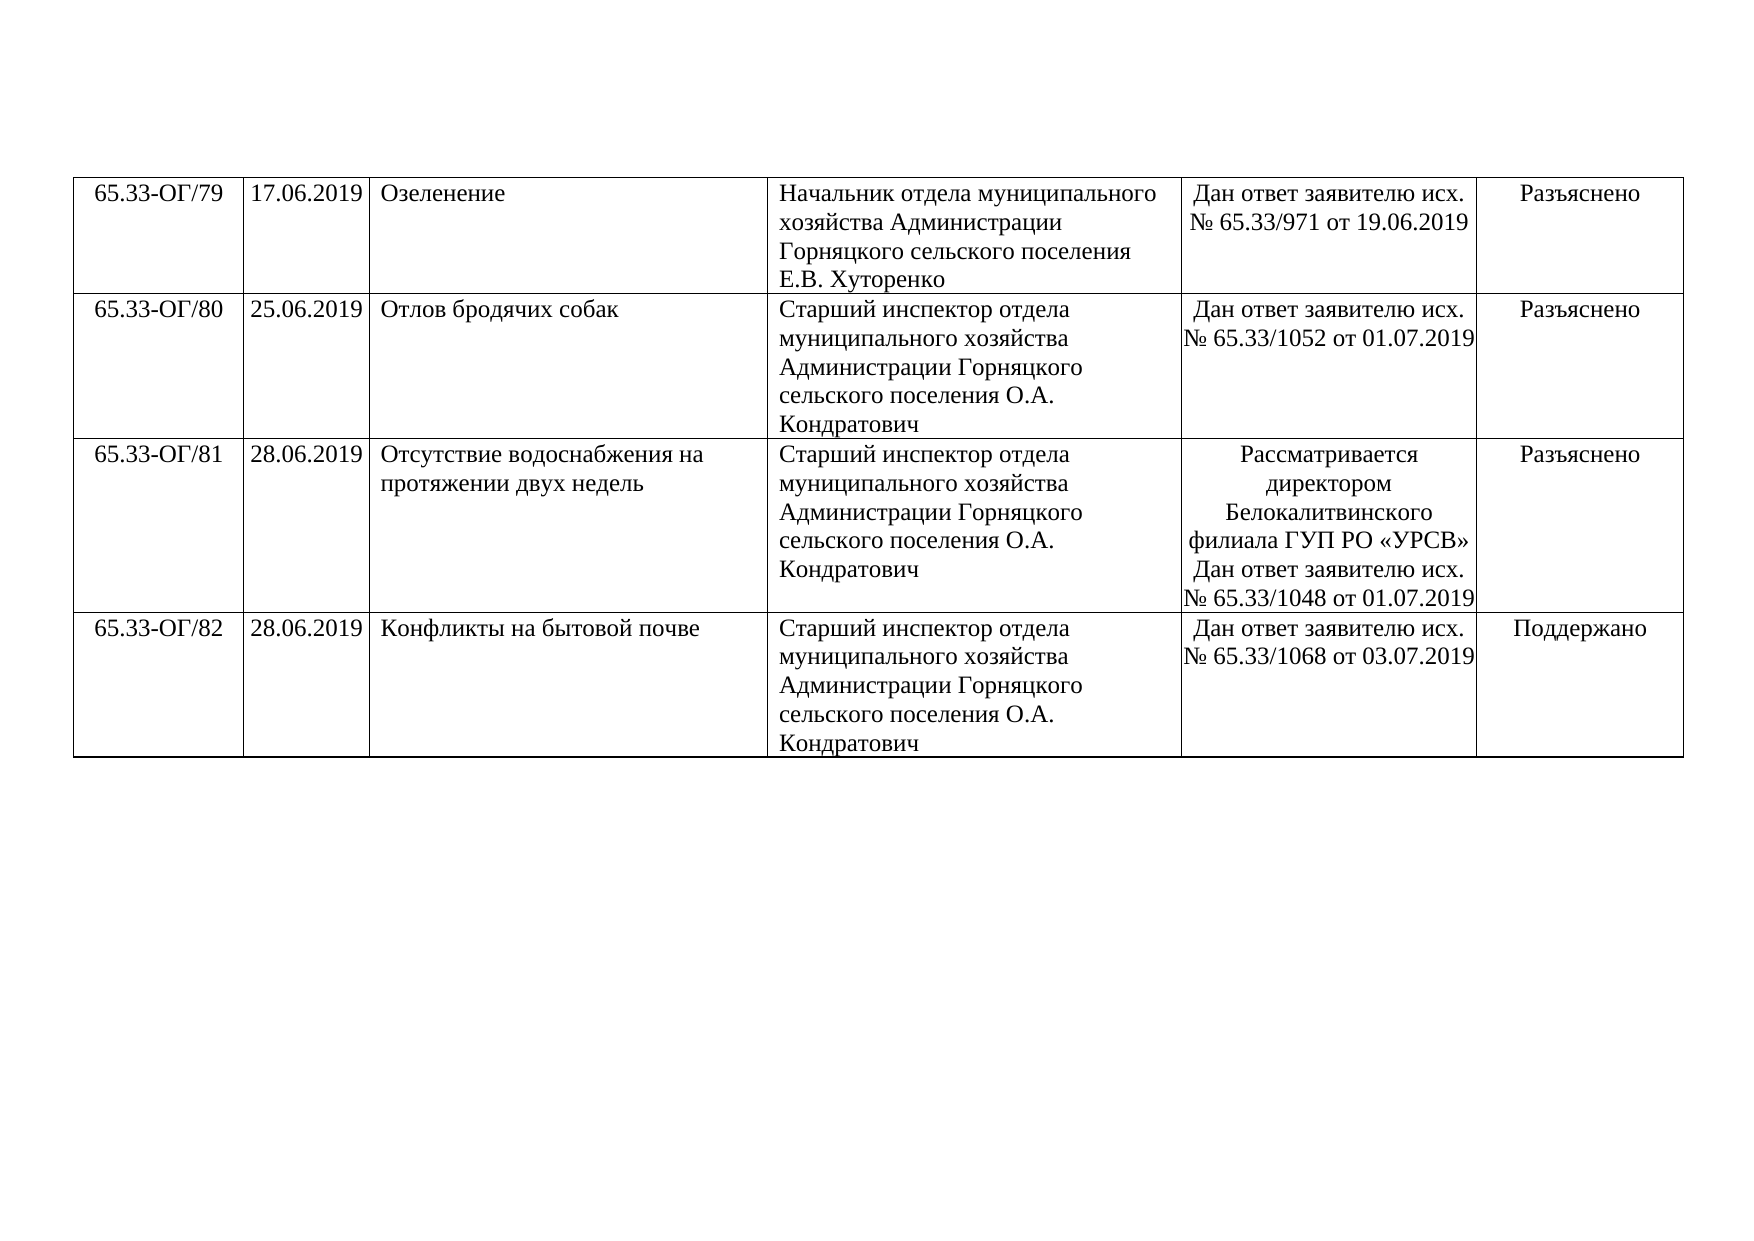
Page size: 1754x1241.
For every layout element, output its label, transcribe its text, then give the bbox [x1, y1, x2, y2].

table_cell 65.33-ОГ/82 [74, 613, 243, 756]
table_cell 65.33-ОГ/79 [74, 178, 243, 293]
table_cell Разъяснено [1477, 294, 1683, 438]
table_cell Отсутствие водоснабжения на протяжении двух недель [370, 439, 767, 612]
table_cell Отлов бродячих собак [370, 294, 767, 438]
table_cell 25.06.2019 [244, 294, 369, 438]
table_cell Дан ответ заявителю исх. № 65.33/971 от 19.06.2019 [1182, 178, 1476, 293]
table_cell Рассматривается директором Белокалитвинского филиала ГУП РО «УРСВ» Дан ответ заявителю исх. № 65.33/1048 от 01.07.2019 [1182, 439, 1476, 612]
table_cell Старший инспектор отдела муниципального хозяйства Администрации Горняцкого сельского поселения О.А. Кондратович [768, 613, 1181, 756]
table_cell 65.33-ОГ/81 [74, 439, 243, 612]
table_cell Разъяснено [1477, 439, 1683, 612]
table_cell Дан ответ заявителю исх. № 65.33/1068 от 03.07.2019 [1182, 613, 1476, 756]
table_cell Разъяснено [1477, 178, 1683, 293]
table_cell Старший инспектор отдела муниципального хозяйства Администрации Горняцкого сельского поселения О.А. Кондратович [768, 439, 1181, 612]
table_cell Старший инспектор отдела муниципального хозяйства Администрации Горняцкого сельского поселения О.А. Кондратович [768, 294, 1181, 438]
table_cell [768, 178, 1181, 293]
table_cell 28.06.2019 [244, 439, 369, 612]
table_cell Дан ответ заявителю исх. № 65.33/1052 от 01.07.2019 [1182, 294, 1476, 438]
table_cell 28.06.2019 [244, 613, 369, 756]
table_cell 17.06.2019 [244, 178, 369, 293]
table_cell Конфликты на бытовой почве [370, 613, 767, 756]
table_cell Поддержано [1477, 613, 1683, 756]
table_cell 65.33-ОГ/80 [74, 294, 243, 438]
table_cell Озеленение [370, 178, 767, 293]
